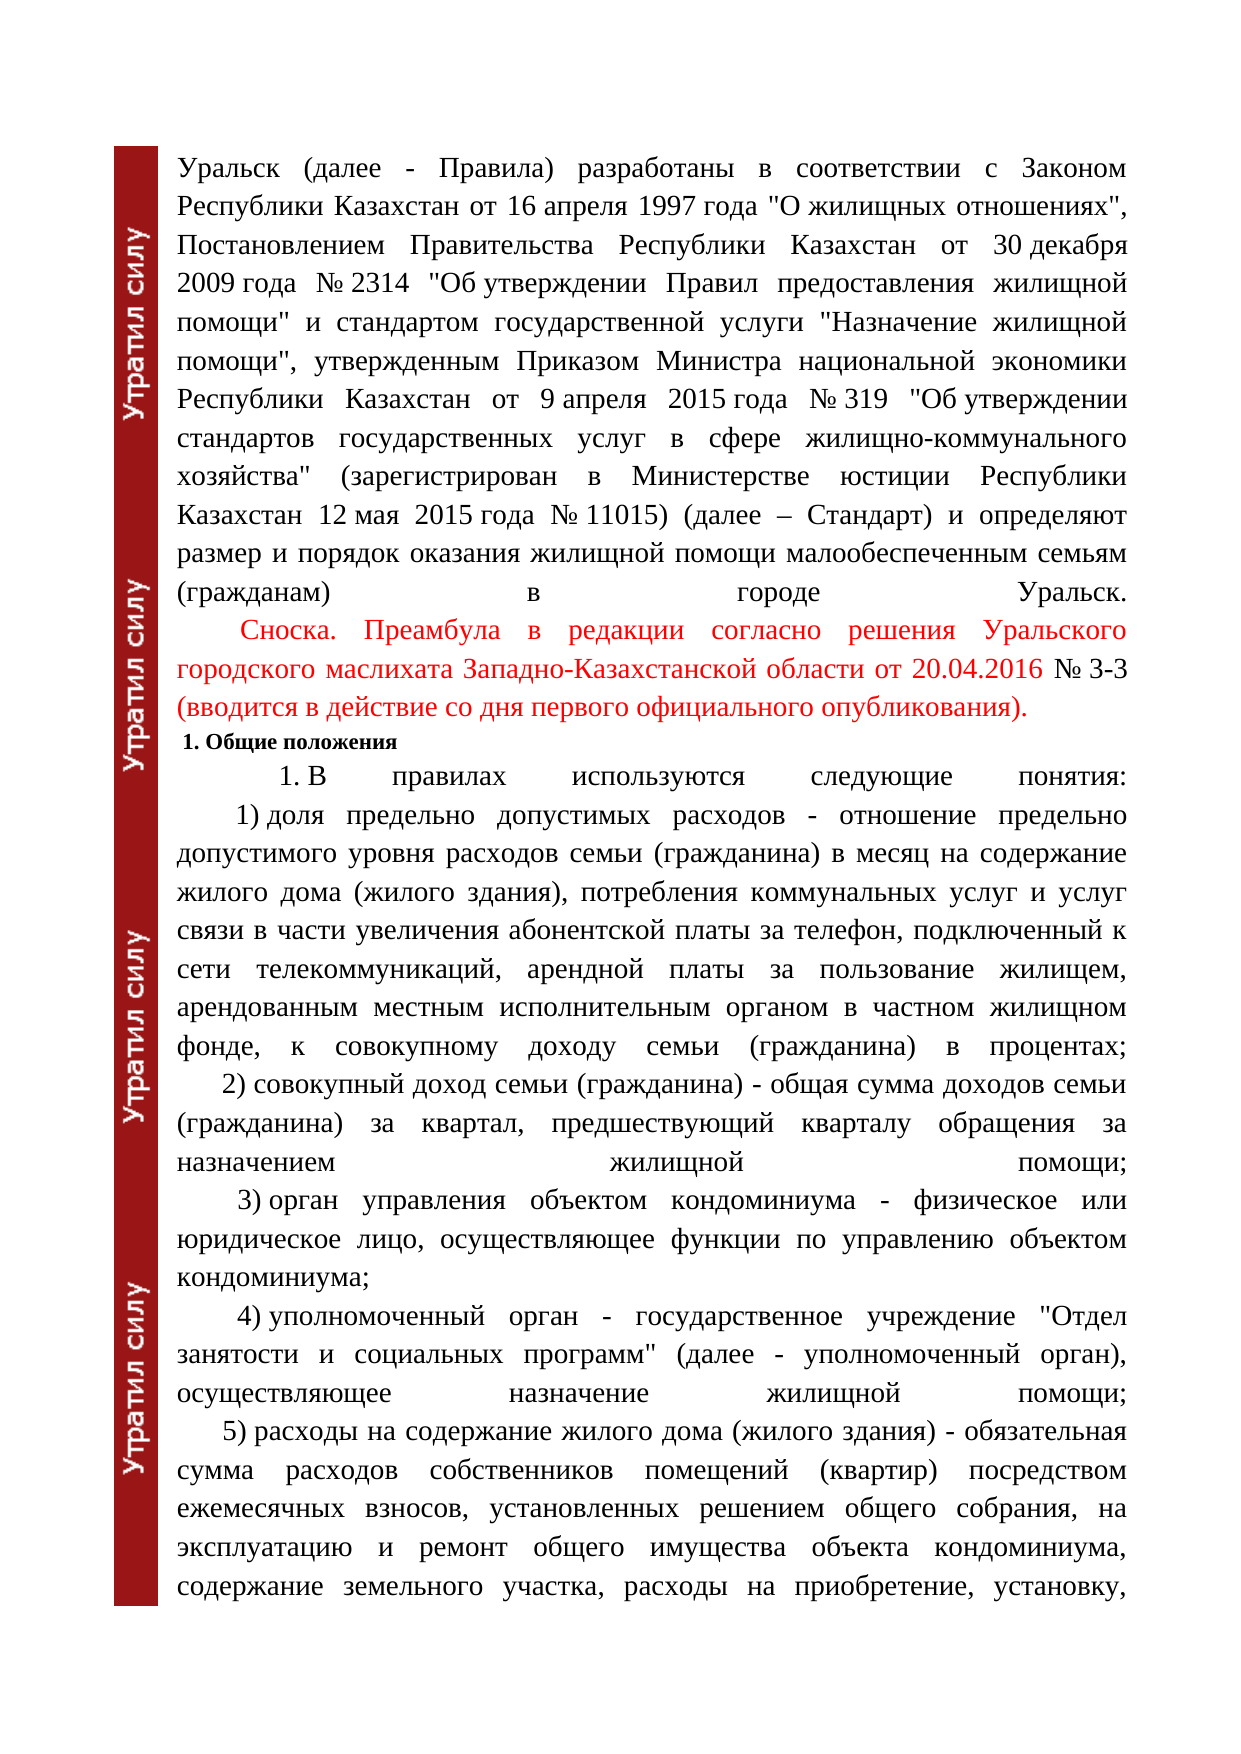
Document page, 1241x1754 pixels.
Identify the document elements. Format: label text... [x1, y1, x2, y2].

picture [114, 1601, 158, 1606]
picture [114, 146, 158, 150]
picture [114, 754, 158, 758]
picture [114, 723, 158, 728]
text 1. Общие положения [112, 728, 1128, 754]
